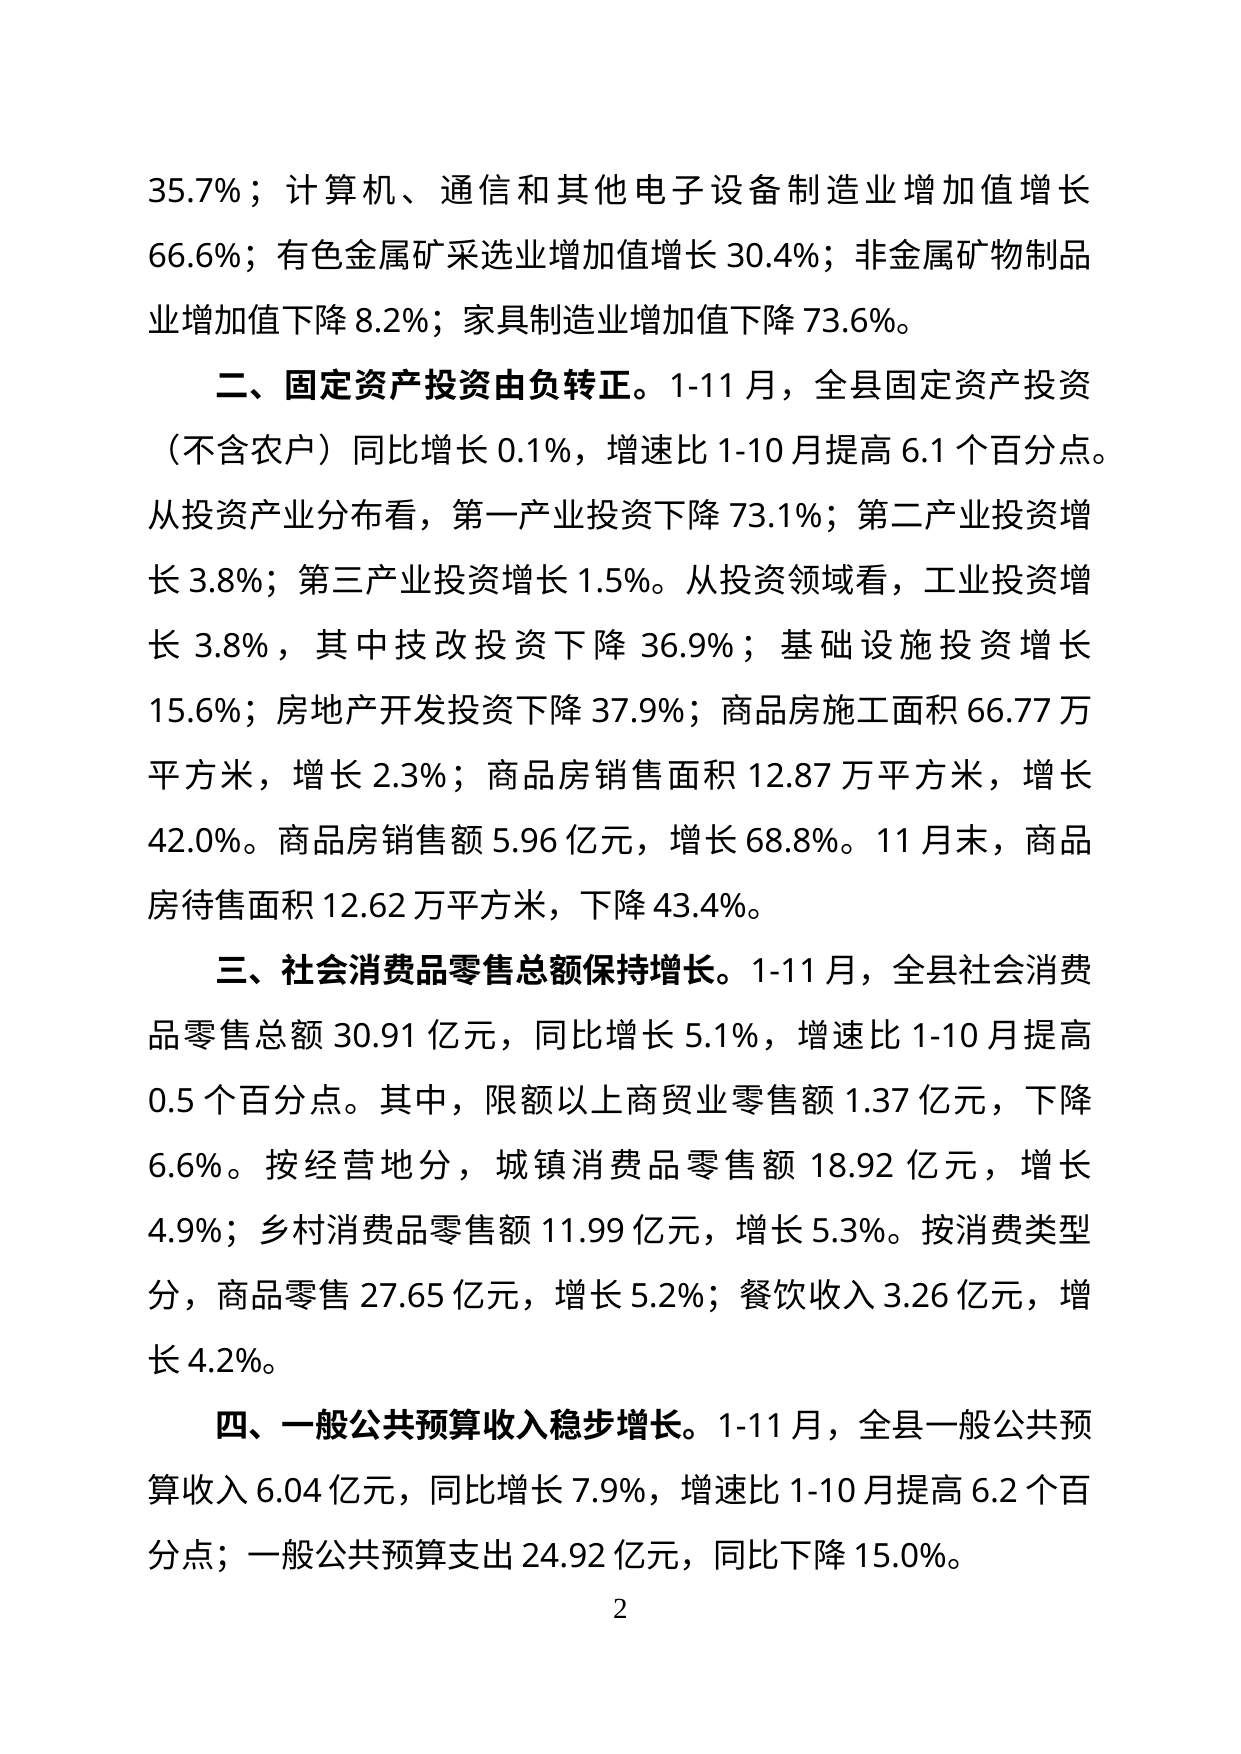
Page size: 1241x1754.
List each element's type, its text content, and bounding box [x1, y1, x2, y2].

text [148, 156, 1092, 351]
text 二、固定资产投资由负转正。1-11月，全县固定资产投资（不含农户）同比增长0.1%，增速比1-10月提高6.1个百分点。从投资产业分布看，第一产业投资下降73.1%；第二产业投资增长3.8%；第三产业投资增长1.5%。从投资领域看，工业投资增长3.8%，其中技改投资下降36.9%；基础设施投资增长15.6%；房地产开发投资下降37.9%；商品房施工面积66.77万平方米，增长2.3%；商品房销售面积12.87万平方米，增长42.0%。商品房销售额5.96亿元，增长68.8%。11月末，商品房待售面积12.62万平方米，下降43.4%。 [148, 351, 1092, 936]
text 三、社会消费品零售总额保持增长。1-11月，全县社会消费品零售总额30.91亿元，同比增长5.1%，增速比1-10月提高0.5个百分点。其中，限额以上商贸业零售额1.37亿元，下降6.6%。按经营地分，城镇消费品零售额18.92亿元，增长4.9%；乡村消费品零售额11.99亿元，增长5.3%。按消费类型分，商品零售27.65亿元，增长5.2%；餐饮收入3.26亿元，增长4.2%。 [148, 936, 1092, 1391]
text 四、一般公共预算收入稳步增长。1-11月，全县一般公共预算收入6.04亿元，同比增长7.9%，增速比1-10月提高6.2个百分点；一般公共预算支出24.92亿元，同比下降15.0%。 [148, 1391, 1092, 1586]
